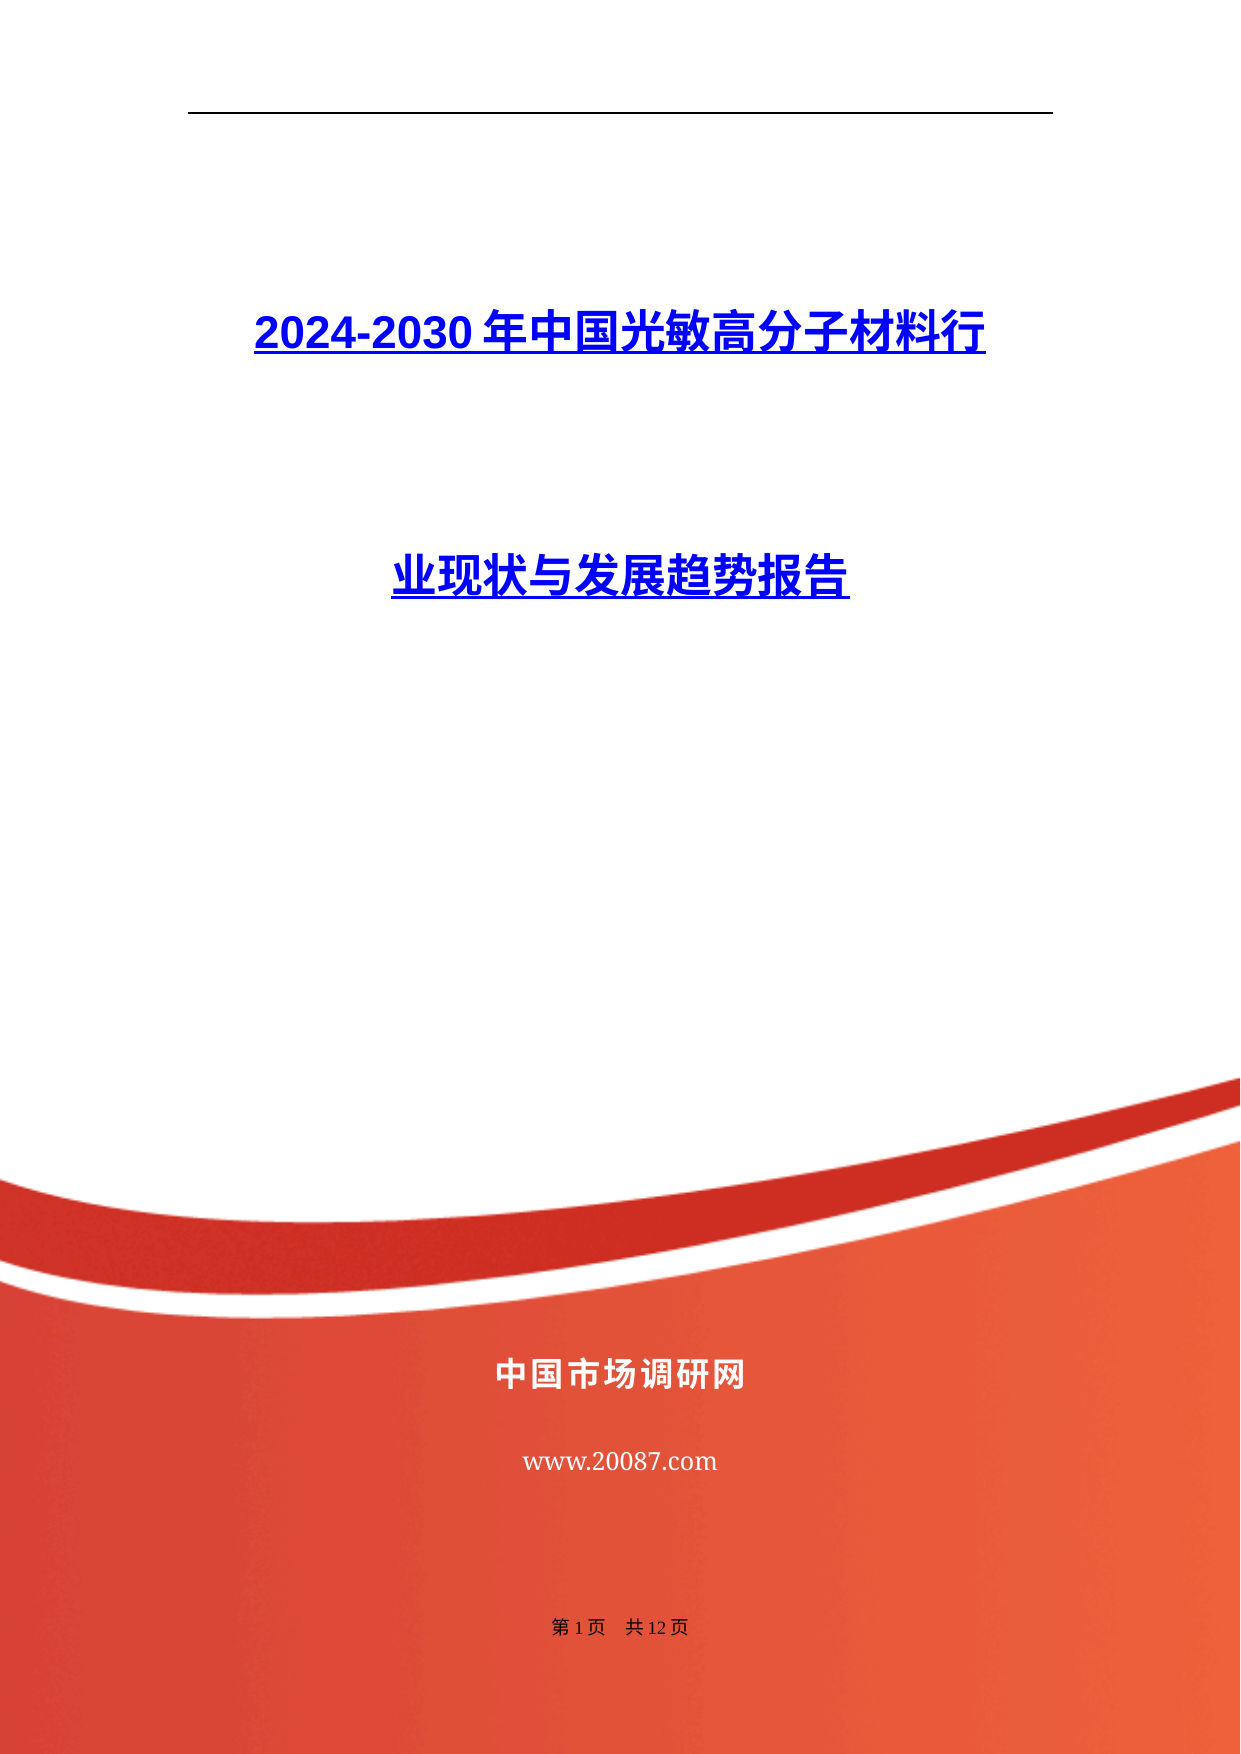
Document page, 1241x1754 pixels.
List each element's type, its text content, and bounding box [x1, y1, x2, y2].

table_header 2024-2030年中国光敏高分子材料行业现状与发展趋势报告 [188, 207, 1053, 773]
text www.20087.com [187, 1428, 1053, 1493]
picture [0, 1006, 1241, 1754]
subtitle 中国市场调研网 [187, 1339, 1053, 1404]
